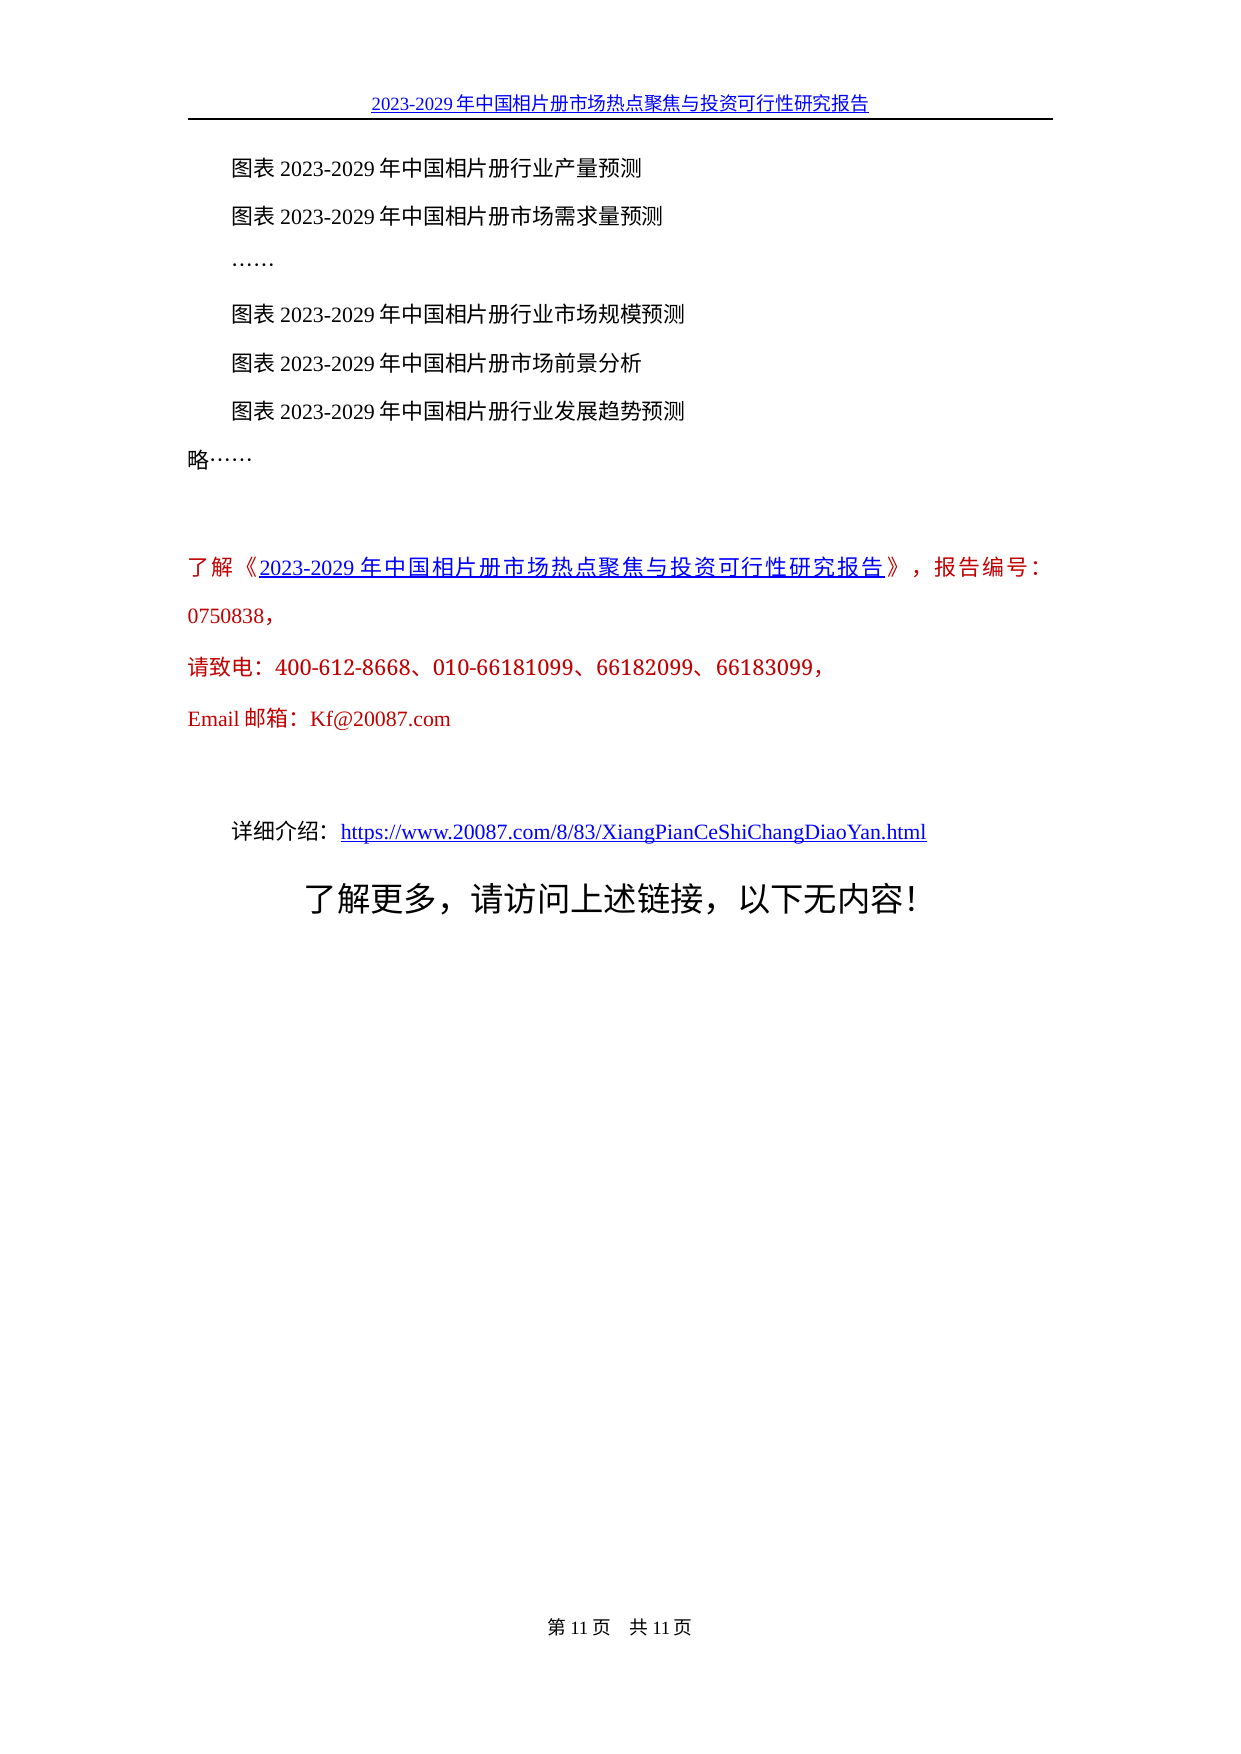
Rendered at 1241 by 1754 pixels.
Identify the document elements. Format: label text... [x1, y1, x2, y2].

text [187, 150, 1053, 475]
text 请致电：400-612-8668、010-66181099、66182099、66183099， [187, 649, 1053, 682]
text 详细介绍：https://www.20087.com/8/83/XiangPianCeShiChangDiaoYan.html [187, 814, 1053, 846]
text 了解《2023-2029年中国相片册市场热点聚焦与投资可行性研究报告》，报告编号：0750838， [187, 549, 1053, 630]
title 了解更多，请访问上述链接，以下无内容！ [187, 864, 1053, 929]
text Email邮箱：Kf@20087.com [187, 701, 1053, 733]
